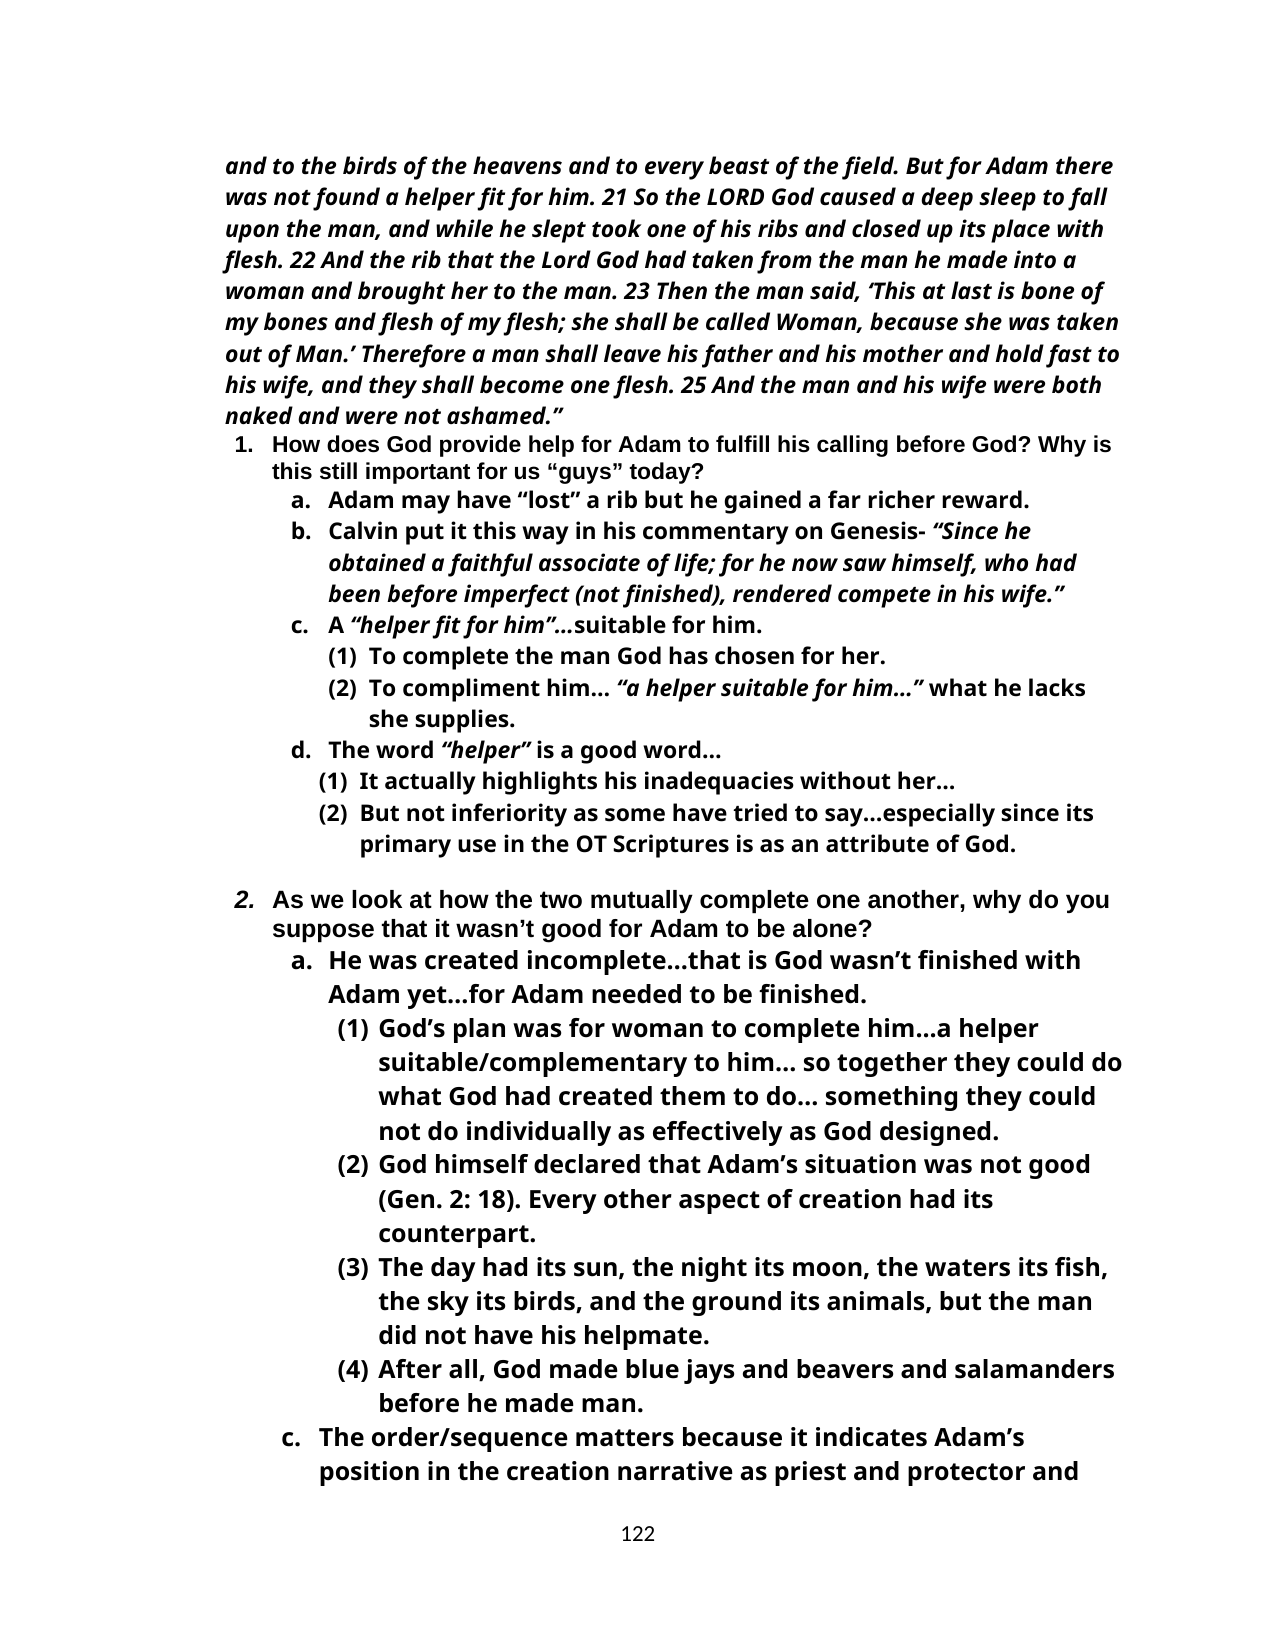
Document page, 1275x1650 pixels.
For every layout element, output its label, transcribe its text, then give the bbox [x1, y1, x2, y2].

list Calvin put it this way in his commentary on Genesis- “Since he obtained a faithful associate of life; for he now saw himself, who had been before imperfect (not finished), rendered compete in his wife.” [291, 515, 1125, 609]
list How does God provide help for Adam to fulfill his calling before God? Why is this still important for us “guys” today? [234, 431, 1125, 484]
list But not inferiority as some have tried to say…especially since its primary use in the OT Scriptures is as an attribute of God. [319, 796, 1125, 859]
list He was created incomplete…that is God wasn’t finished with Adam yet…for Adam needed to be finished. [291, 943, 1125, 1011]
list The day had its sun, the night its moon, the waters its fish, the sky its birds, and the ground its animals, but the man did not have his helpmate. [337, 1249, 1125, 1352]
list As we look at how the two mutually complete one another, why do you suppose that it wasn’t good for Adam to be alone? [234, 885, 1125, 943]
list God’s plan was for woman to complete him...a helper suitable/complementary to him… so together they could do what God had created them to do… something they could not do individually as effectively as God designed. [337, 1011, 1125, 1147]
list God himself declared that Adam’s situation was not good (Gen. 2: 18). Every other aspect of creation had its counterpart. [337, 1147, 1125, 1249]
list The word “helper” is a good word… [291, 734, 1125, 765]
list After all, God made blue jays and beavers and salamanders before he made man. [337, 1352, 1125, 1420]
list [187, 150, 1125, 431]
list To compliment him… “a helper suitable for him…” what he lacks she supplies. [328, 671, 1125, 734]
list A “helper fit for him”…suitable for him. [291, 609, 1125, 640]
list Adam may have “lost” a rib but he gained a far richer reward. [291, 484, 1125, 515]
list It actually highlights his inadequacies without her… [319, 765, 1125, 796]
list To complete the man God has chosen for her. [328, 640, 1125, 671]
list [281, 1420, 1125, 1488]
